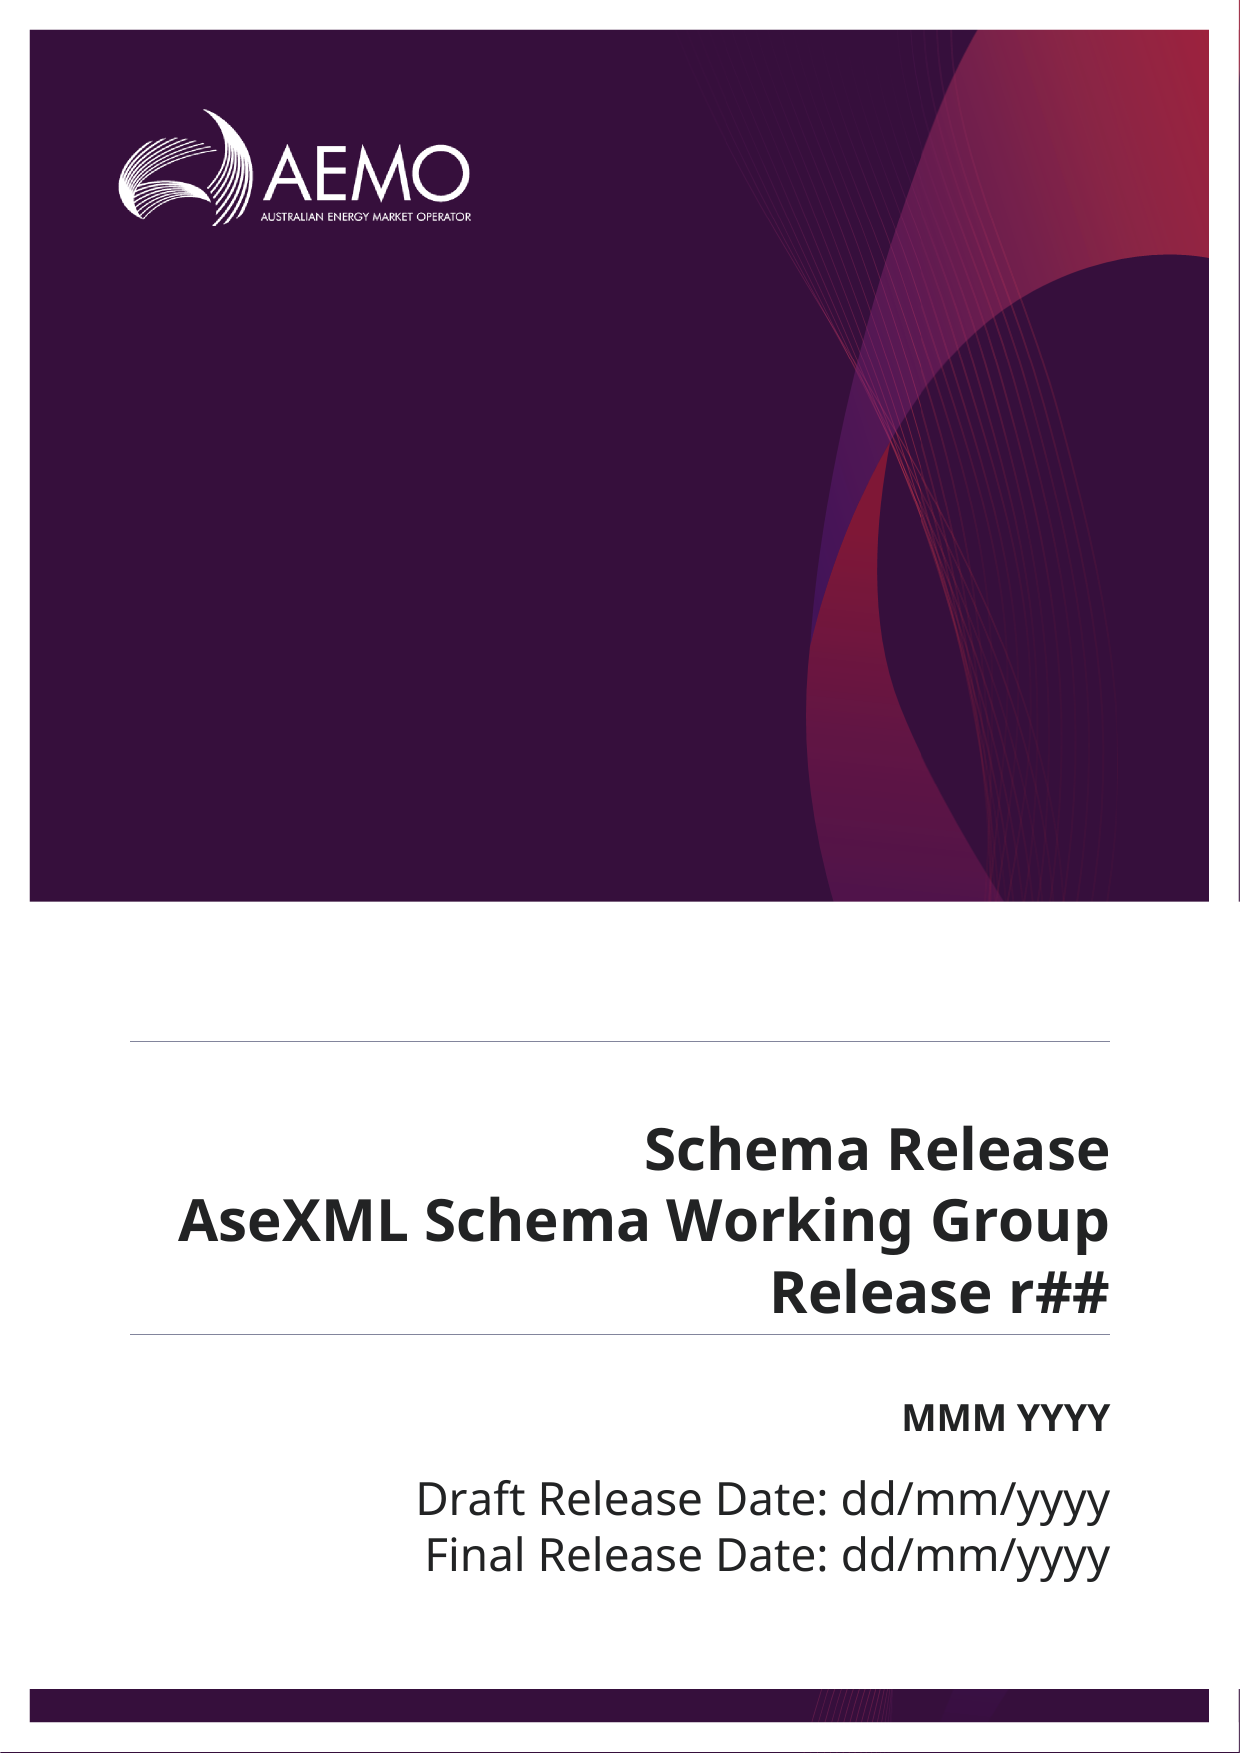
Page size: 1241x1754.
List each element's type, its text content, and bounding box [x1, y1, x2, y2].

table_header Schema Release AseXML Schema Working Group Release r## [130, 1042, 1110, 1333]
picture [0, 0, 1240, 901]
picture [0, 1689, 1240, 1753]
